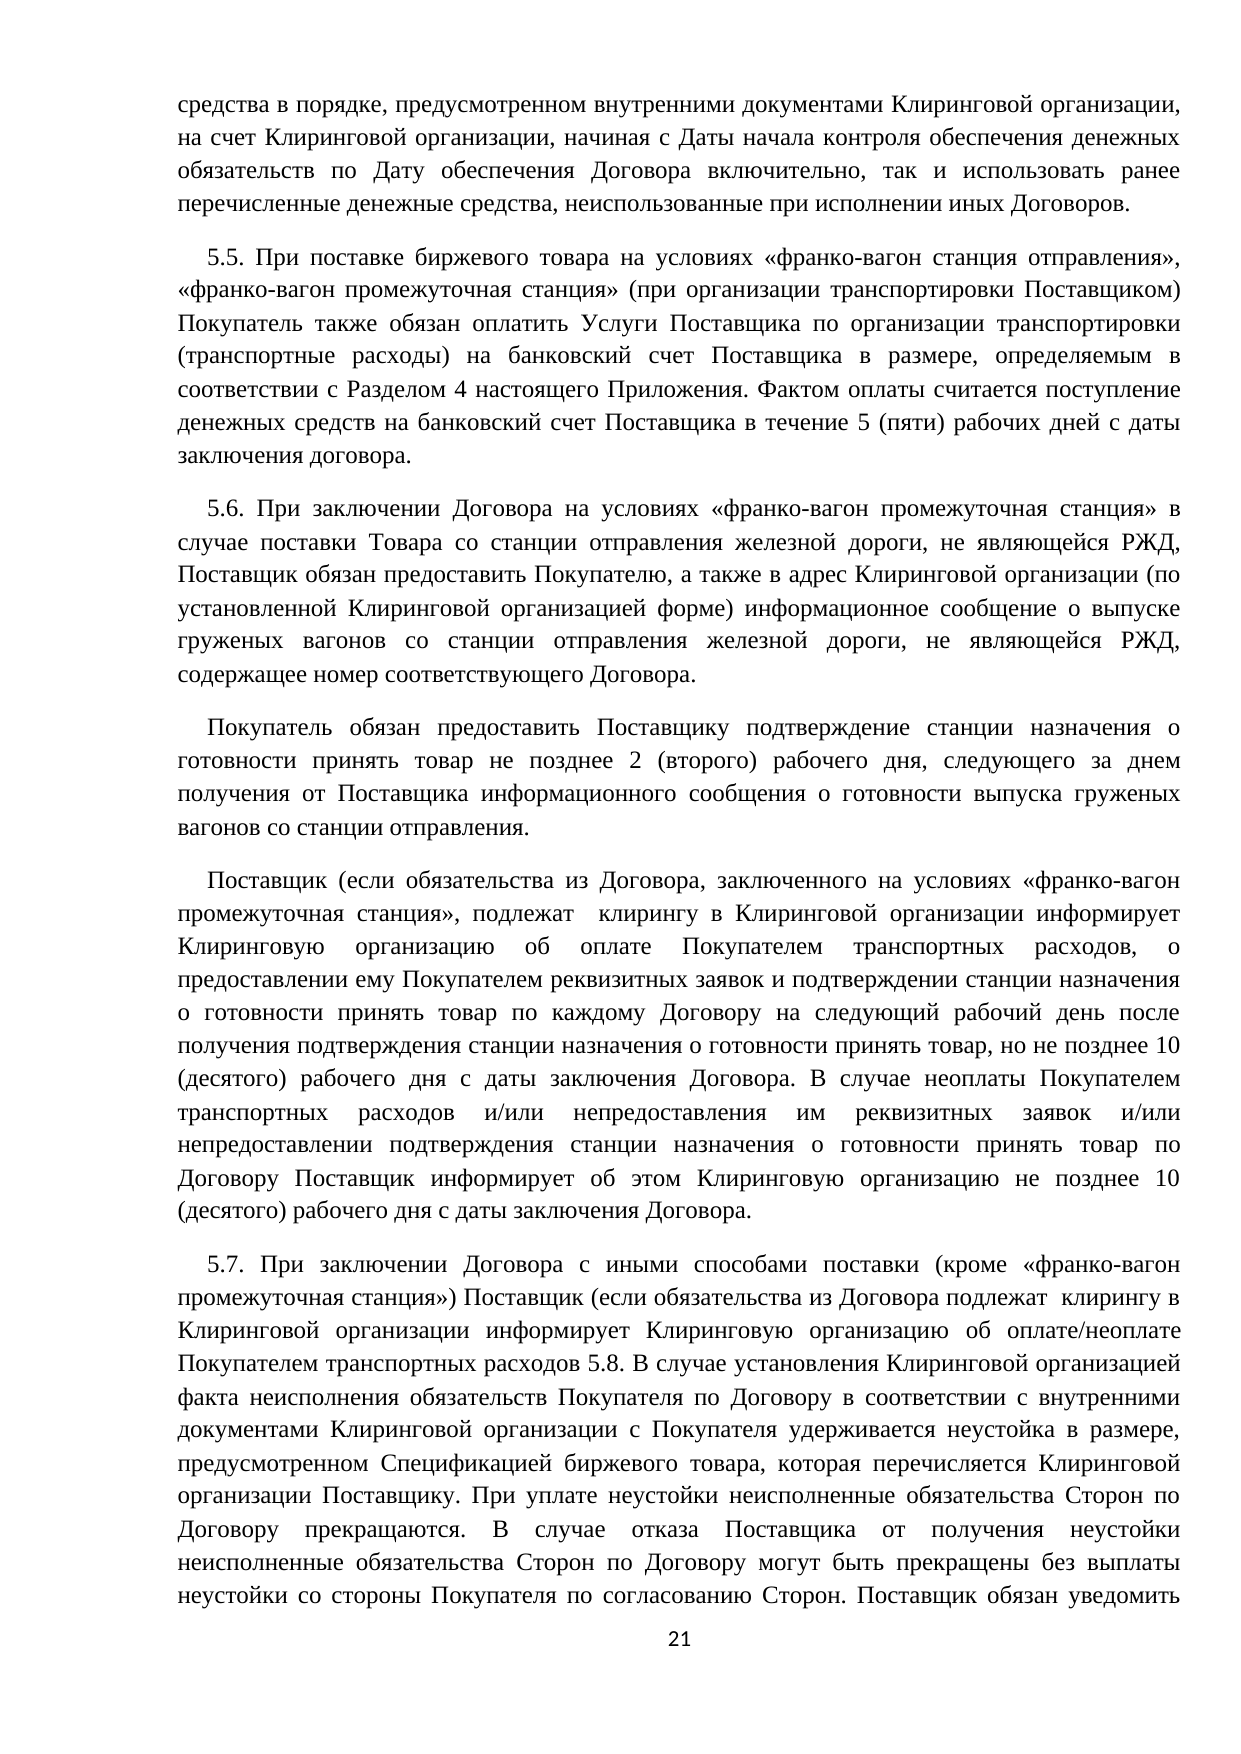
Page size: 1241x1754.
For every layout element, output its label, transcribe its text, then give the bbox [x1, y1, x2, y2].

text Покупатель обязан предоставить Поставщику подтверждение станции назначения о готовности принять товар не позднее 2 (второго) рабочего дня, следующего за днем получения от Поставщика информационного сообщения о готовности выпуска груженых вагонов со станции отправления. [177, 712, 1181, 840]
text 5.6. При заключении Договора на условиях «франко-вагон промежуточная станция» в случае поставки Товара со станции отправления железной дороги, не являющейся РЖД, Поставщик обязан предоставить Покупателю, а также в адрес Клиринговой организации (по установленной Клиринговой организацией форме) информационное сообщение о выпуске груженых вагонов со станции отправления железной дороги, не являющейся РЖД, содержащее номер соответствующего Договора. [177, 493, 1181, 687]
text Поставщик (если обязательства из Договора, заключенного на условиях «франко-вагон промежуточная станция», подлежат клирингу в Клиринговой организации информирует Клиринговую организацию об оплате Покупателем транспортных расходов, о предоставлении ему Покупателем реквизитных заявок и подтверждении станции назначения о готовности принять товар по каждому Договору на следующий рабочий день после получения подтверждения станции назначения о готовности принять товар, но не позднее 10 (десятого) рабочего дня с даты заключения Договора. В случае неоплаты Покупателем транспортных расходов и/или непредоставления им реквизитных заявок и/или непредоставлении подтверждения станции назначения о готовности принять товар по Договору Поставщик информирует об этом Клиринговую организацию не позднее 10 (десятого) рабочего дня с даты заключения Договора. [177, 865, 1181, 1224]
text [177, 1249, 1181, 1608]
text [177, 89, 1181, 216]
text 5.5. При поставке биржевого товара на условиях «франко-вагон станция отправления», «франко-вагон промежуточная станция» (при организации транспортировки Поставщиком) Покупатель также обязан оплатить Услуги Поставщика по организации транспортировки (транспортные расходы) на банковский счет Поставщика в размере, определяемым в соответствии с Разделом 4 настоящего Приложения. Фактом оплаты считается поступление денежных средств на банковский счет Поставщика в течение 5 (пяти) рабочих дней с даты заключения договора. [177, 242, 1181, 468]
